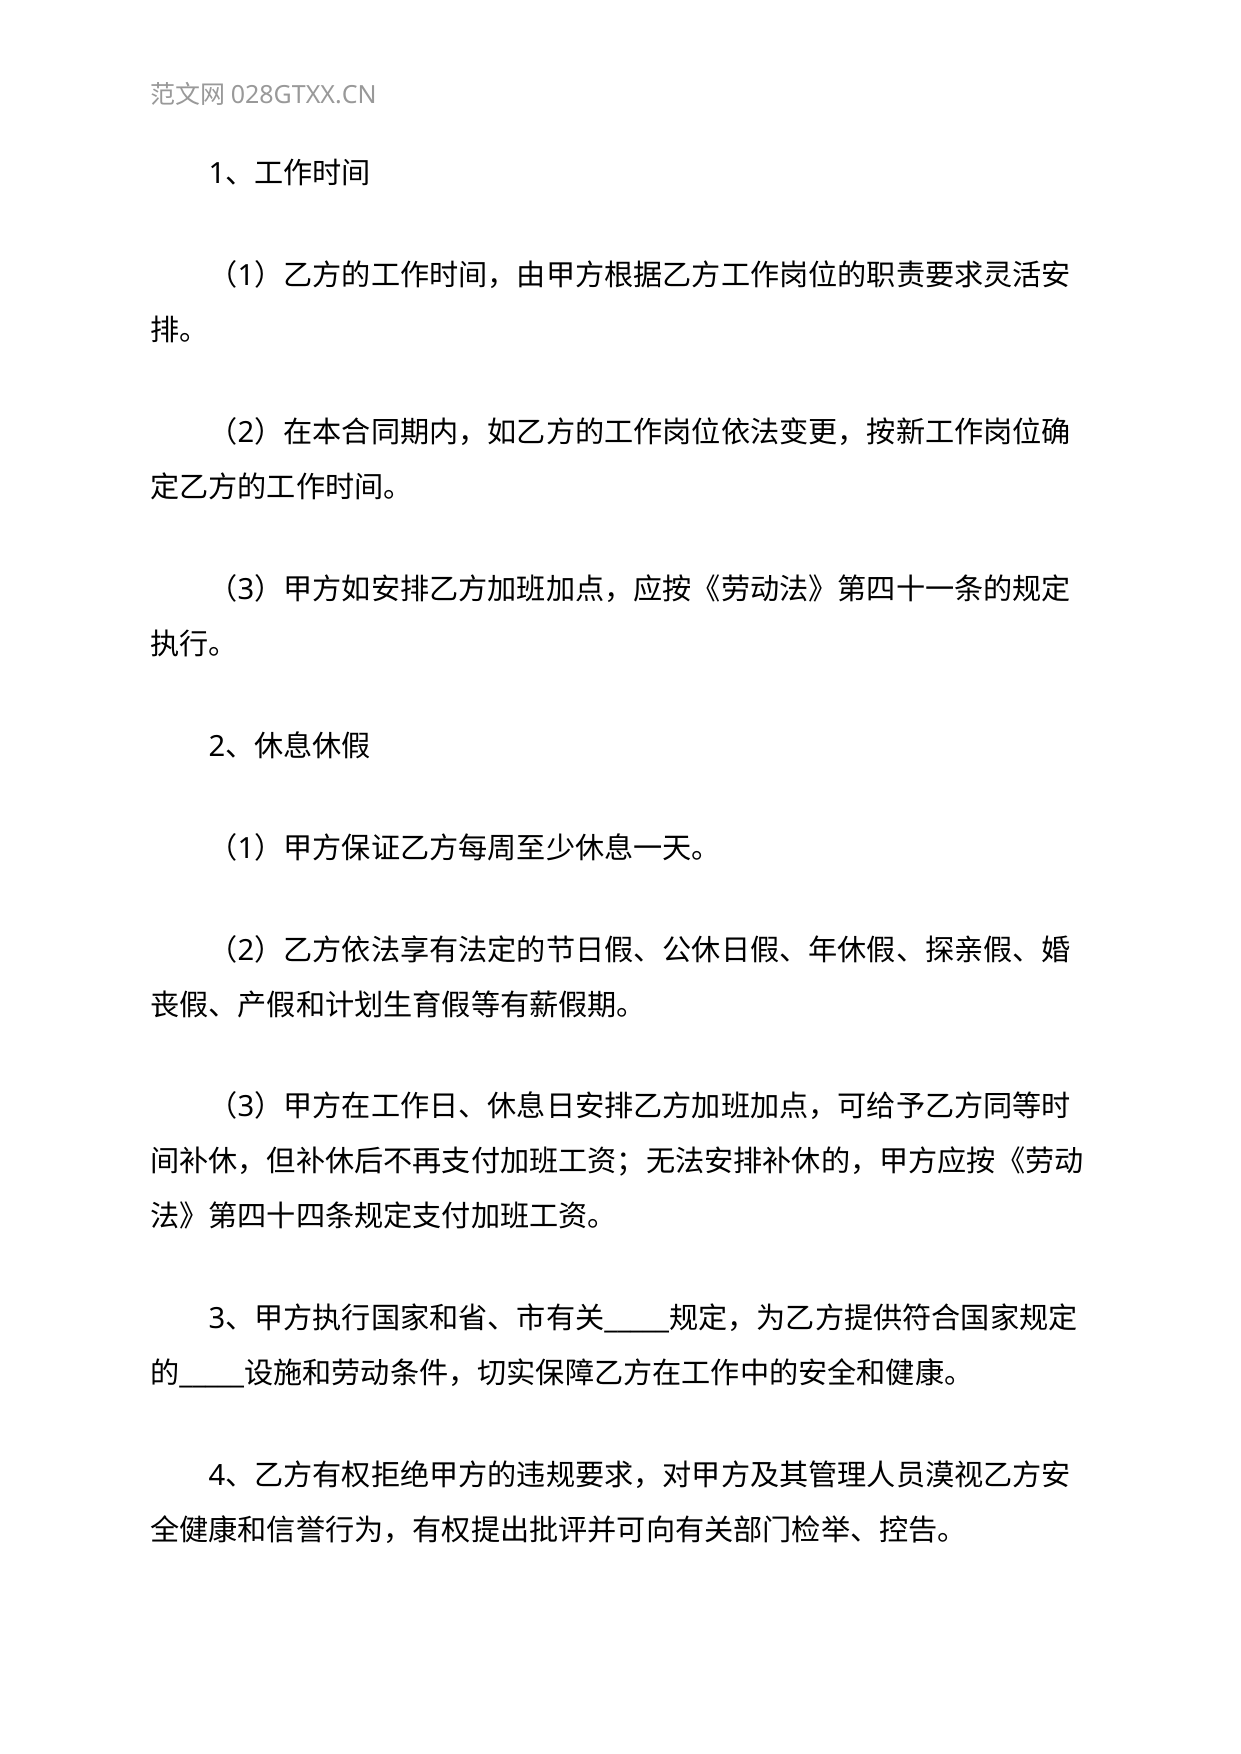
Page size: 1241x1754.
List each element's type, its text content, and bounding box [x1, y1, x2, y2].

text （1）甲方保证乙方每周至少休息一天。 [150, 824, 1090, 867]
text （2）在本合同期内，如乙方的工作岗位依法变更，按新工作岗位确定乙方的工作时间。 [150, 409, 1090, 506]
text 4、乙方有权拒绝甲方的违规要求，对甲方及其管理人员漠视乙方安全健康和信誉行为，有权提出批评并可向有关部门检举、控告。 [150, 1452, 1090, 1549]
text （1）乙方的工作时间，由甲方根据乙方工作岗位的职责要求灵活安排。 [150, 252, 1090, 349]
text （3）甲方在工作日、休息日安排乙方加班加点，可给予乙方同等时间补休，但补休后不再支付加班工资；无法安排补休的，甲方应按《劳动法》第四十四条规定支付加班工资。 [150, 1083, 1090, 1235]
text 3、甲方执行国家和省、市有关_____规定，为乙方提供符合国家规定的_____设施和劳动条件，切实保障乙方在工作中的安全和健康。 [150, 1295, 1090, 1392]
text 1、工作时间 [150, 150, 1090, 192]
text 2、休息休假 [150, 722, 1090, 765]
text （3）甲方如安排乙方加班加点，应按《劳动法》第四十一条的规定执行。 [150, 566, 1090, 663]
text （2）乙方依法享有法定的节日假、公休日假、年休假、探亲假、婚丧假、产假和计划生育假等有薪假期。 [150, 926, 1090, 1023]
